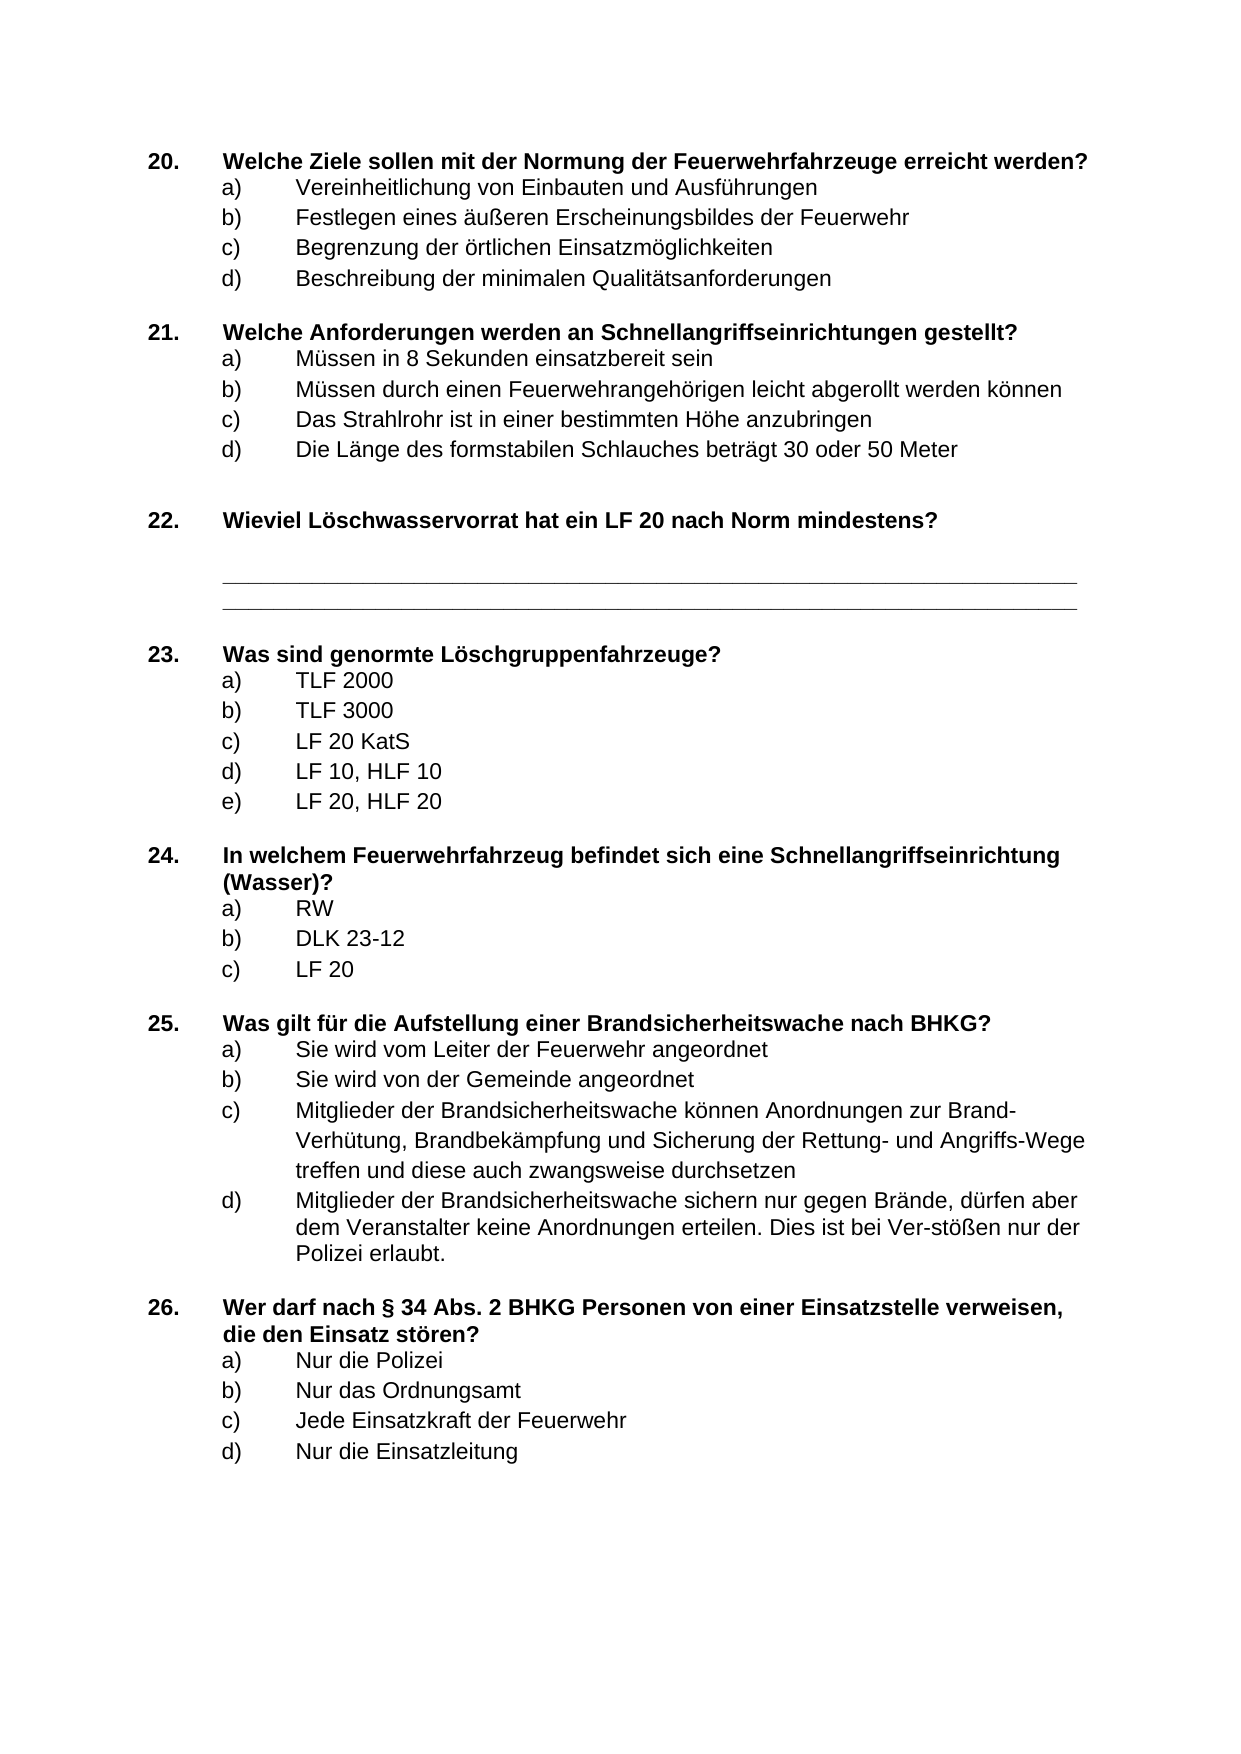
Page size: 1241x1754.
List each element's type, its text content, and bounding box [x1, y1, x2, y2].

list Festlegen eines äußeren Erscheinungsbildes der Feuerwehr [221, 204, 1093, 231]
list Was sind genormte Löschgruppenfahrzeuge? [148, 641, 1093, 667]
list DLK 23-12 [221, 925, 1093, 952]
list Mitglieder der Brandsicherheitswache können Anordnungen zur Brand-Verhütung, Brandbekämpfung und Sicherung der Rettung- und Angriffs-Wege treffen und diese auch zwangsweise durchsetzen [221, 1097, 1093, 1183]
list Was gilt für die Aufstellung einer Brandsicherheitswache nach BHKG? [148, 1010, 1093, 1036]
list TLF 2000 [221, 667, 1093, 693]
list Die Länge des formstabilen Schlauches beträgt 30 oder 50 Meter [221, 436, 1093, 462]
list LF 10, HLF 10 [221, 758, 1093, 784]
list Nur das Ordnungsamt [221, 1377, 1093, 1404]
list Begrenzung der örtlichen Einsatzmöglichkeiten [221, 234, 1093, 261]
list LF 20 [221, 956, 1093, 1010]
list Wieviel Löschwasservorrat hat ein LF 20 nach Norm mindestens? [148, 507, 1093, 534]
list Beschreibung der minimalen Qualitätsanforderungen [221, 264, 1093, 319]
list Welche Anforderungen werden an Schnellangriffseinrichtungen gestellt? [148, 319, 1093, 345]
list Jede Einsatzkraft der Feuerwehr [221, 1407, 1093, 1434]
list In welchem Feuerwehrfahrzeug befindet sich eine Schnellangriffseinrichtung (Wasser)? [148, 842, 1093, 895]
list RW [221, 895, 1093, 921]
list TLF 3000 [221, 697, 1093, 724]
list Sie wird vom Leiter der Feuerwehr angeordnet [221, 1036, 1093, 1063]
list Mitglieder der Brandsicherheitswache sichern nur gegen Brände, dürfen aber dem Veranstalter keine Anordnungen erteilen. Dies ist bei Ver-stößen nur der Polizei erlaubt. [221, 1187, 1093, 1294]
list Müssen durch einen Feuerwehrangehörigen leicht abgerollt werden können [221, 376, 1093, 402]
list Wer darf nach § 34 Abs. 2 BHKG Personen von einer Einsatzstelle verweisen, die den Einsatz stören? [148, 1294, 1093, 1347]
list Welche Ziele sollen mit der Normung der Feuerwehrfahrzeuge erreicht werden? [148, 148, 1093, 174]
list Nur die Einsatzleitung [221, 1438, 1093, 1492]
list LF 20 KatS [221, 728, 1093, 754]
list ___________________________________________________________________ ___________________________________________________________________ [223, 534, 1093, 641]
list Müssen in 8 Sekunden einsatzbereit sein [221, 345, 1093, 372]
list LF 20, HLF 20 [221, 788, 1093, 842]
list Nur die Polizei [221, 1347, 1093, 1373]
list Das Strahlrohr ist in einer bestimmten Höhe anzubringen [221, 406, 1093, 432]
list Vereinheitlichung von Einbauten und Ausführungen [221, 174, 1093, 200]
list Sie wird von der Gemeinde angeordnet [221, 1066, 1093, 1093]
